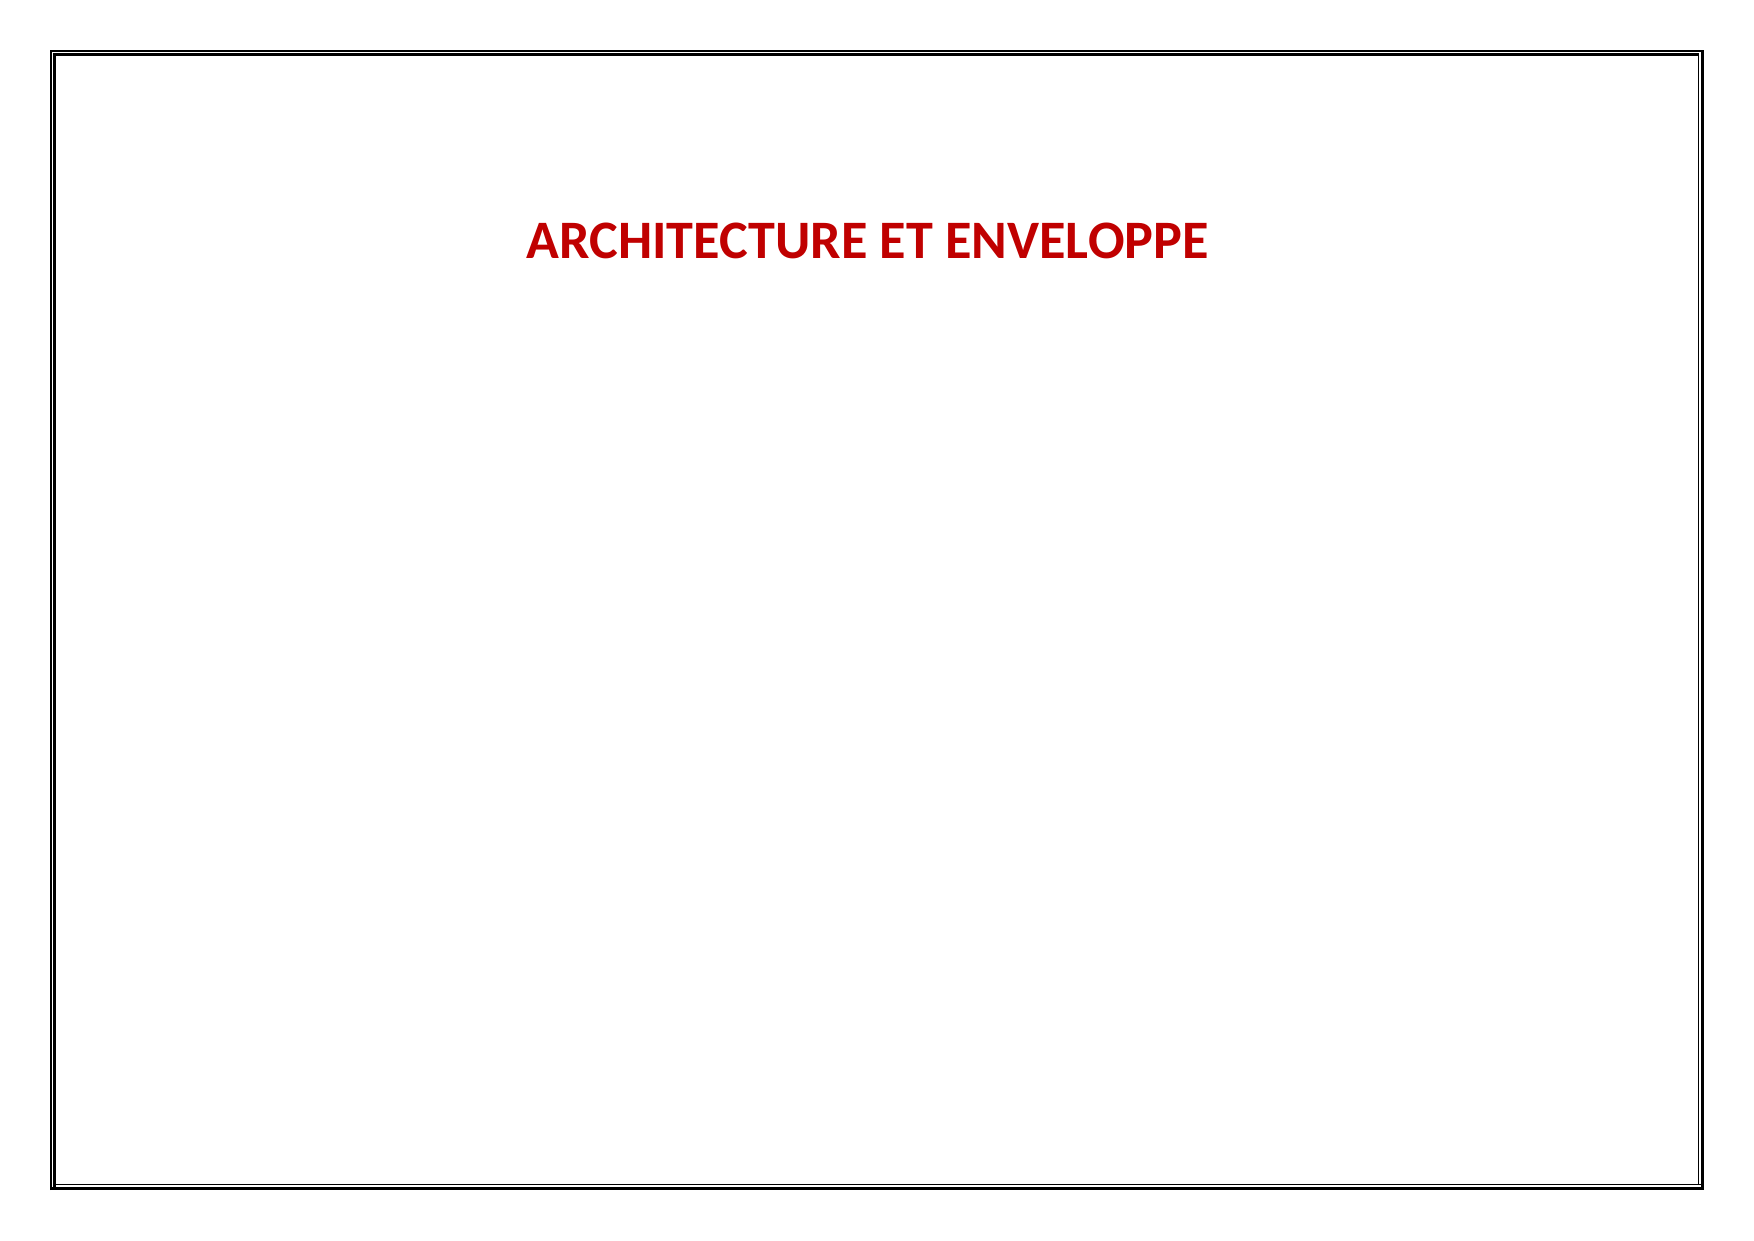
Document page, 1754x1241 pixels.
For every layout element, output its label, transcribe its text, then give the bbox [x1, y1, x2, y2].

text ARCHITECTURE ET ENVELOPPE [71, 206, 1665, 272]
